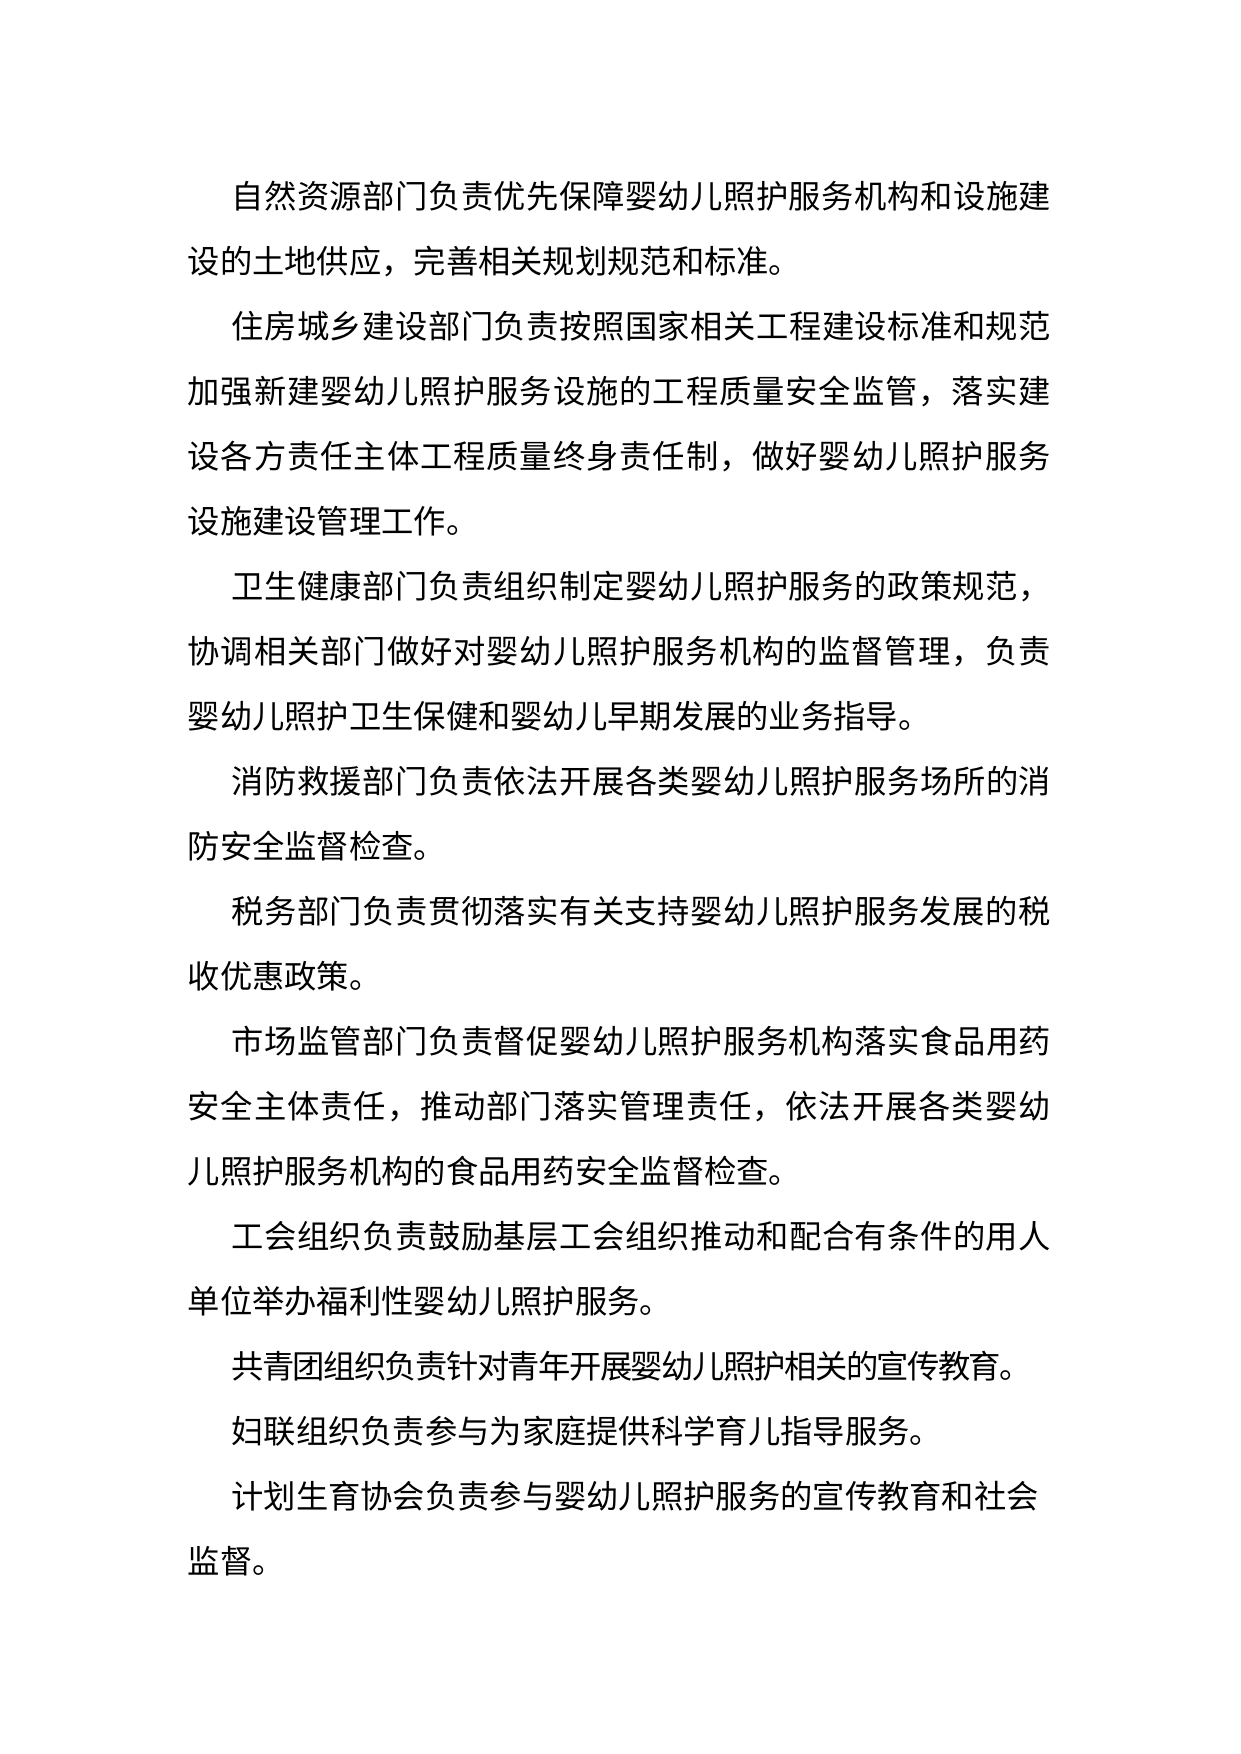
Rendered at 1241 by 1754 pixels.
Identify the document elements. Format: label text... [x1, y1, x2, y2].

text 市场监管部门负责督促婴幼儿照护服务机构落实食品用药安全主体责任，推动部门落实管理责任，依法开展各类婴幼儿照护服务机构的食品用药安全监督检查。 [187, 1007, 1053, 1202]
text 共青团组织负责针对青年开展婴幼儿照护相关的宣传教育。 [187, 1332, 1053, 1397]
text 自然资源部门负责优先保障婴幼儿照护服务机构和设施建设的土地供应，完善相关规划规范和标准。 [187, 162, 1053, 292]
text 住房城乡建设部门负责按照国家相关工程建设标准和规范，加强新建婴幼儿照护服务设施的工程质量安全监管，落实建设各方责任主体工程质量终身责任制，做好婴幼儿照护服务设施建设管理工作。 [187, 292, 1053, 552]
text 工会组织负责鼓励基层工会组织推动和配合有条件的用人单位举办福利性婴幼儿照护服务。 [187, 1202, 1053, 1332]
text 税务部门负责贯彻落实有关支持婴幼儿照护服务发展的税收优惠政策。 [187, 877, 1053, 1007]
text 消防救援部门负责依法开展各类婴幼儿照护服务场所的消防安全监督检查。 [187, 747, 1053, 877]
text 卫生健康部门负责组织制定婴幼儿照护服务的政策规范，协调相关部门做好对婴幼儿照护服务机构的监督管理，负责婴幼儿照护卫生保健和婴幼儿早期发展的业务指导。 [187, 552, 1053, 747]
text 计划生育协会负责参与婴幼儿照护服务的宣传教育和社会监督。 [187, 1462, 1053, 1592]
text 妇联组织负责参与为家庭提供科学育儿指导服务。 [187, 1397, 1053, 1462]
